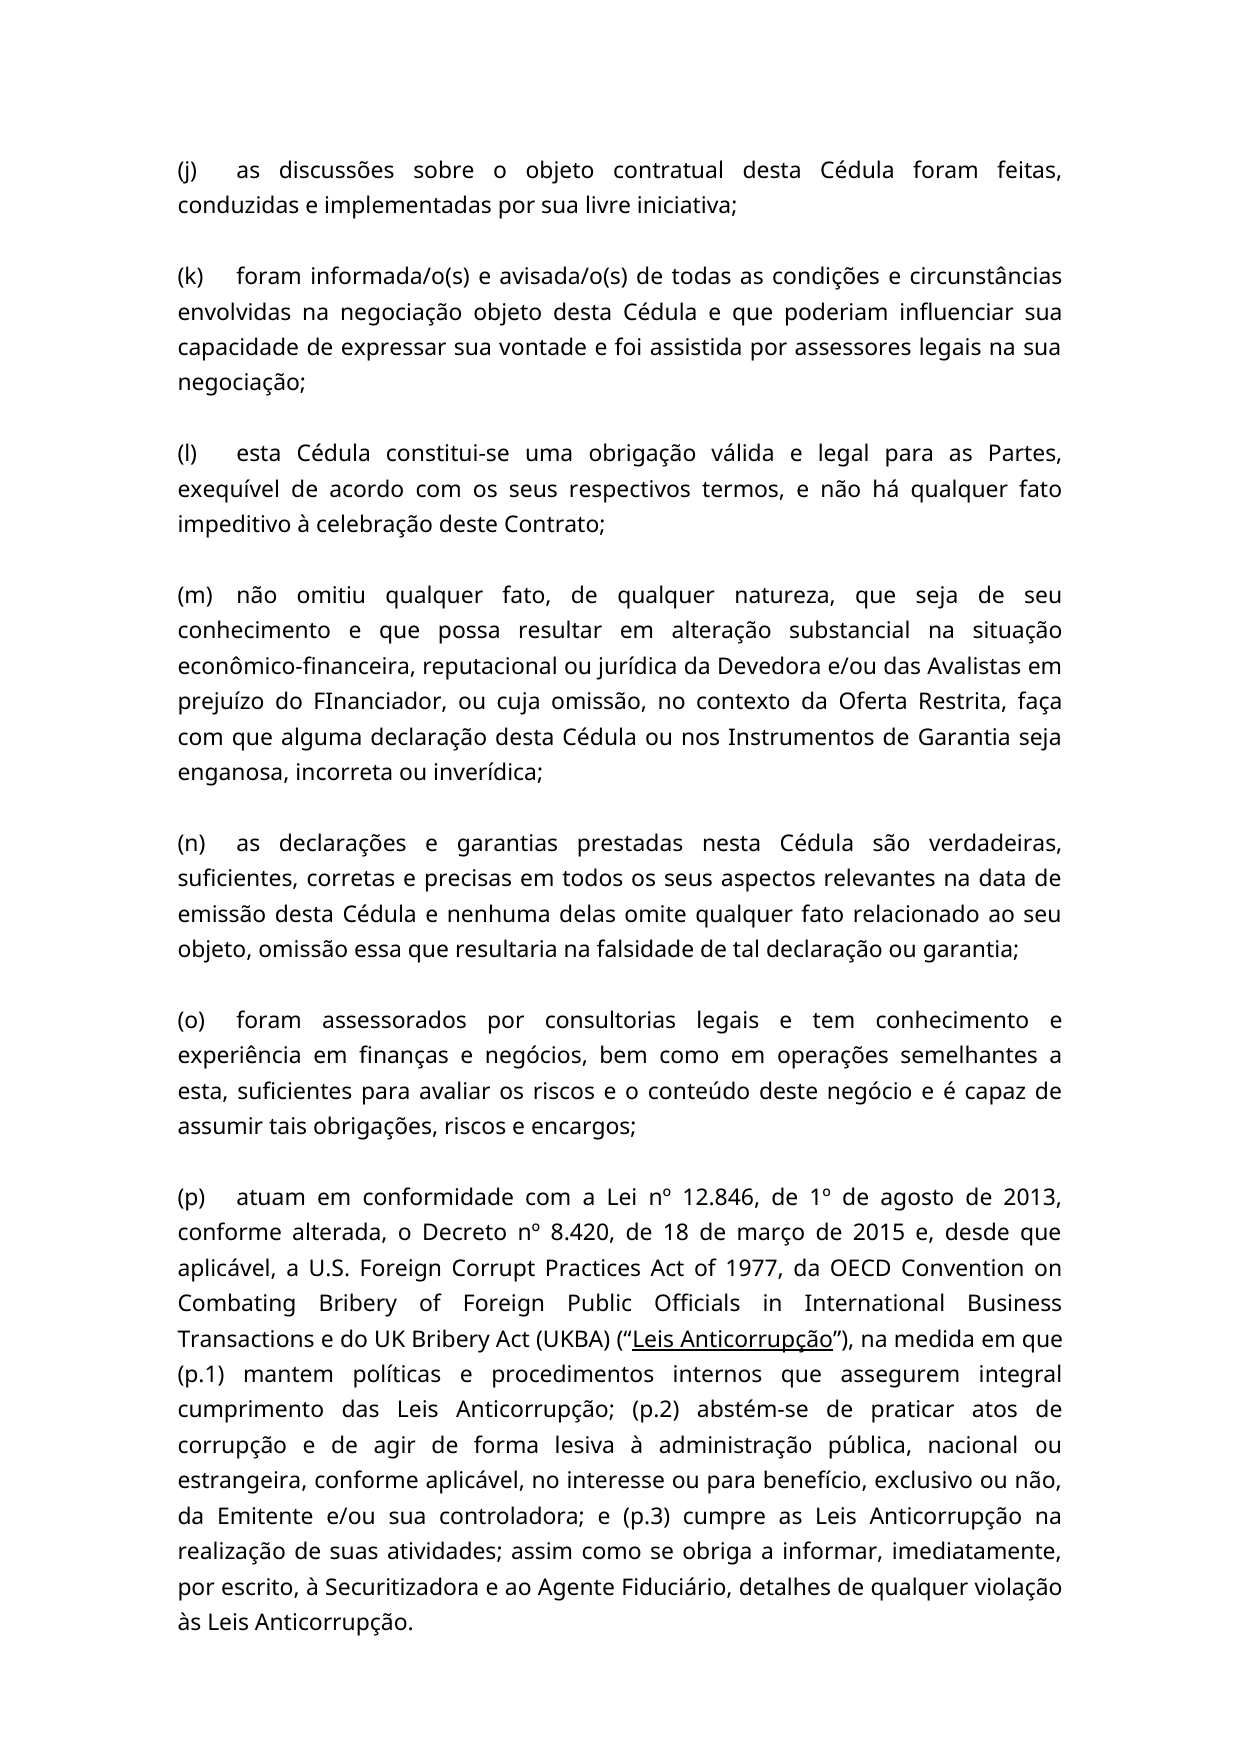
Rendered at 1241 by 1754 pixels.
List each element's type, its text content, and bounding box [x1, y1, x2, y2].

text (o) foram assessorados por consultorias legais e tem conhecimento e experiência em finanças e negócios, bem como em operações semelhantes a esta, suficientes para avaliar os riscos e o conteúdo deste negócio e é capaz de assumir tais obrigações, riscos e encargos; [177, 1000, 1063, 1142]
text (p) atuam em conformidade com a Lei nº 12.846, de 1º de agosto de 2013, conforme alterada, o Decreto nº 8.420, de 18 de março de 2015 e, desde que aplicável, a U.S. Foreign Corrupt Practices Act of 1977, da OECD Convention on Combating Bribery of Foreign Public Officials in International Business Transactions e do UK Bribery Act (UKBA) (“Leis Anticorrupção”), na medida em que (p.1) mantem políticas e procedimentos internos que assegurem integral cumprimento das Leis Anticorrupção; (p.2) abstém-se de praticar atos de corrupção e de agir de forma lesiva à administração pública, nacional ou estrangeira, conforme aplicável, no interesse ou para benefício, exclusivo ou não, da Emitente e/ou sua controladora; e (p.3) cumpre as Leis Anticorrupção na realização de suas atividades; assim como se obriga a informar, imediatamente, por escrito, à Securitizadora e ao Agente Fiduciário, detalhes de qualquer violação às Leis Anticorrupção. [177, 1177, 1063, 1637]
text (n) as declarações e garantias prestadas nesta Cédula são verdadeiras, suficientes, corretas e precisas em todos os seus aspectos relevantes na data de emissão desta Cédula e nenhuma delas omite qualquer fato relacionado ao seu objeto, omissão essa que resultaria na falsidade de tal declaração ou garantia; [177, 823, 1063, 964]
text (k) foram informada/o(s) e avisada/o(s) de todas as condições e circunstâncias envolvidas na negociação objeto desta Cédula e que poderiam influenciar sua capacidade de expressar sua vontade e foi assistida por assessores legais na sua negociação; [177, 256, 1063, 398]
text (l) esta Cédula constitui-se uma obrigação válida e legal para as Partes, exequível de acordo com os seus respectivos termos, e não há qualquer fato impeditivo à celebração deste Contrato; [177, 433, 1063, 539]
text (j) as discussões sobre o objeto contratual desta Cédula foram feitas, conduzidas e implementadas por sua livre iniciativa; [177, 150, 1063, 221]
text (m) não omitiu qualquer fato, de qualquer natureza, que seja de seu conhecimento e que possa resultar em alteração substancial na situação econômico-financeira, reputacional ou jurídica da Devedora e/ou das Avalistas em prejuízo do FInanciador, ou cuja omissão, no contexto da Oferta Restrita, faça com que alguma declaração desta Cédula ou nos Instrumentos de Garantia seja enganosa, incorreta ou inverídica; [177, 575, 1063, 787]
